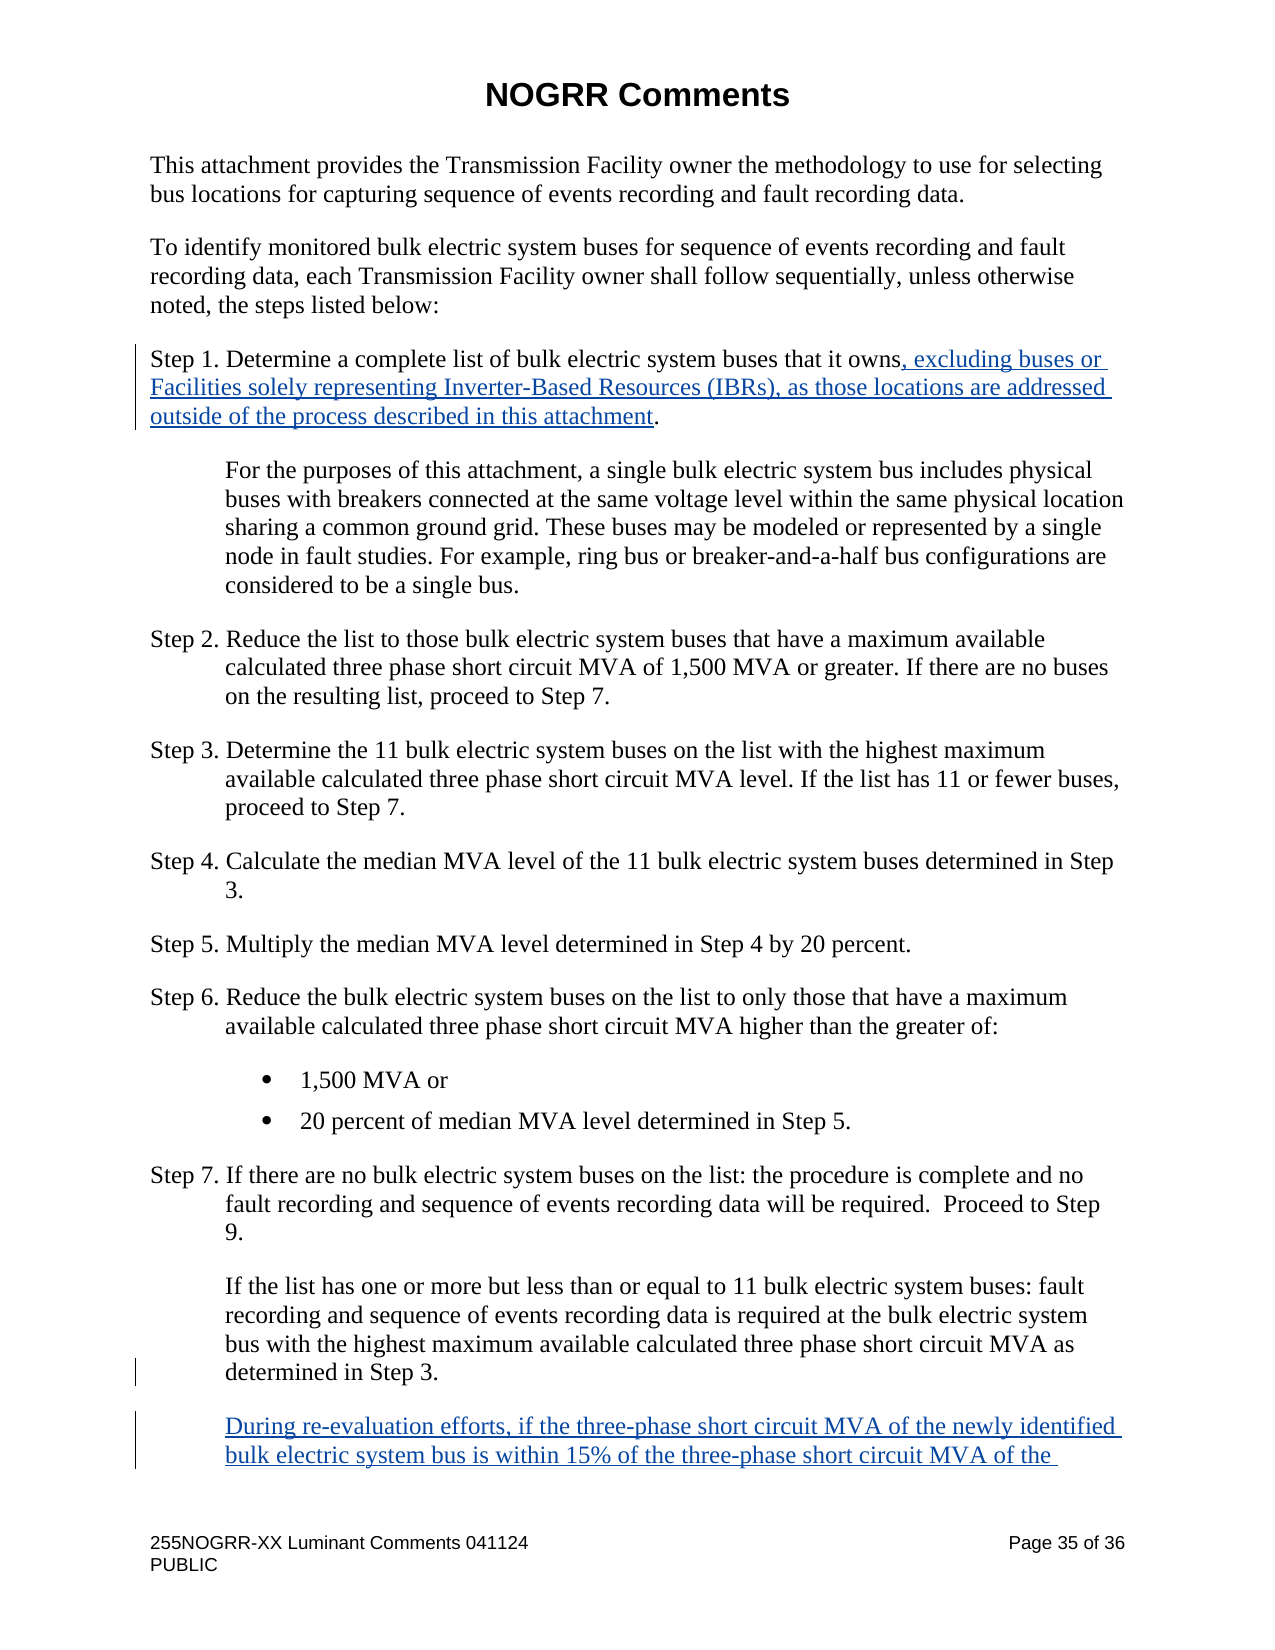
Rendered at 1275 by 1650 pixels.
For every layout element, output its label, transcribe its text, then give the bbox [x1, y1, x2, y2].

text Step 2. Reduce the list to those bulk electric system buses that have a maximum available calculated three phase short circuit MVA of 1,500 MVA or greater. If there are no buses on the resulting list, proceed to Step 7. [150, 624, 1125, 710]
text If the list has one or more but less than or equal to 11 bulk electric system buses: fault recording and sequence of events recording data is required at the bulk electric system bus with the highest maximum available calculated three phase short circuit MVA as determined in Step 3. [225, 1271, 1125, 1386]
list 1,500 MVA or [262, 1065, 1125, 1094]
text Step 6. Reduce the bulk electric system buses on the list to only those that have a maximum available calculated three phase short circuit MVA higher than the greater of: [150, 982, 1125, 1040]
text Step 4. Calculate the median MVA level of the 11 bulk electric system buses determined in Step 3. [150, 846, 1125, 904]
text This attachment provides the Transmission Facility owner the methodology to use for selecting bus locations for capturing sequence of events recording and fault recording data. [150, 150, 1125, 207]
text Step 7. If there are no bulk electric system buses on the list: the procedure is complete and no fault recording and sequence of events recording data will be required. Proceed to Step 9. [150, 1160, 1125, 1246]
text Step 3. Determine the 11 bulk electric system buses on the list with the highest maximum available calculated three phase short circuit MVA level. If the list has 11 or fewer buses, proceed to Step 7. [150, 735, 1125, 821]
list 20 percent of median MVA level determined in Step 5. [262, 1106, 1125, 1135]
text For the purposes of this attachment, a single bulk electric system bus includes physical buses with breakers connected at the same voltage level within the same physical location sharing a common ground grid. These buses may be modeled or represented by a single node in fault studies. For example, ring bus or breaker-and-a-half bus configurations are considered to be a single bus. [225, 455, 1125, 599]
text Step 5. Multiply the median MVA level determined in Step 4 by 20 percent. [150, 929, 1125, 957]
text Step 1. Determine a complete list of bulk electric system buses that it owns. [150, 344, 1125, 430]
text Proceed to Step 9. [225, 1411, 1125, 1469]
text To identify monitored bulk electric system buses for sequence of events recording and fault recording data, each Transmission Facility owner shall follow sequentially, unless otherwise noted, the steps listed below: [150, 232, 1125, 319]
